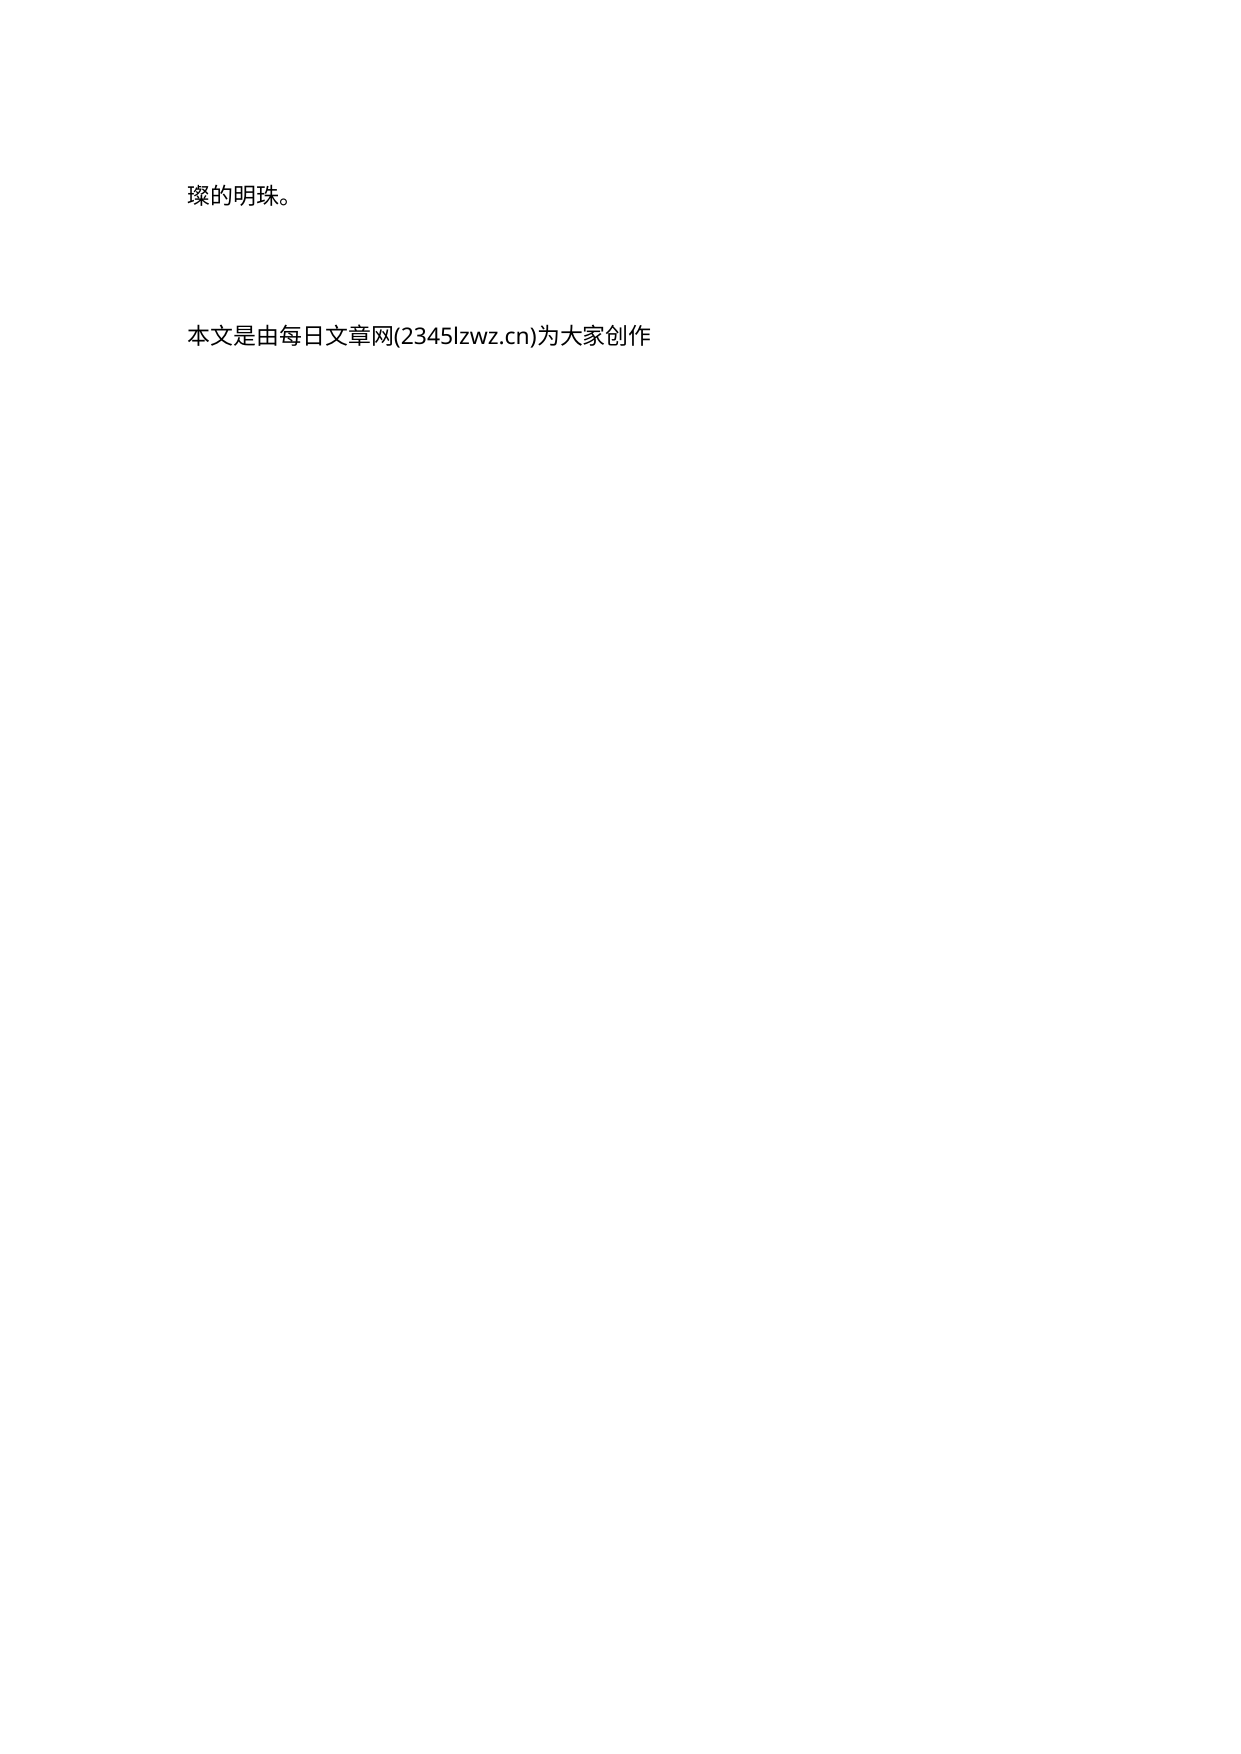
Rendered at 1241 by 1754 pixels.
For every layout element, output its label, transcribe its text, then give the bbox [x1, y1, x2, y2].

text 本文是由每日文章网(2345lzwz.cn)为大家创作 [187, 302, 1053, 367]
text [187, 162, 1053, 227]
